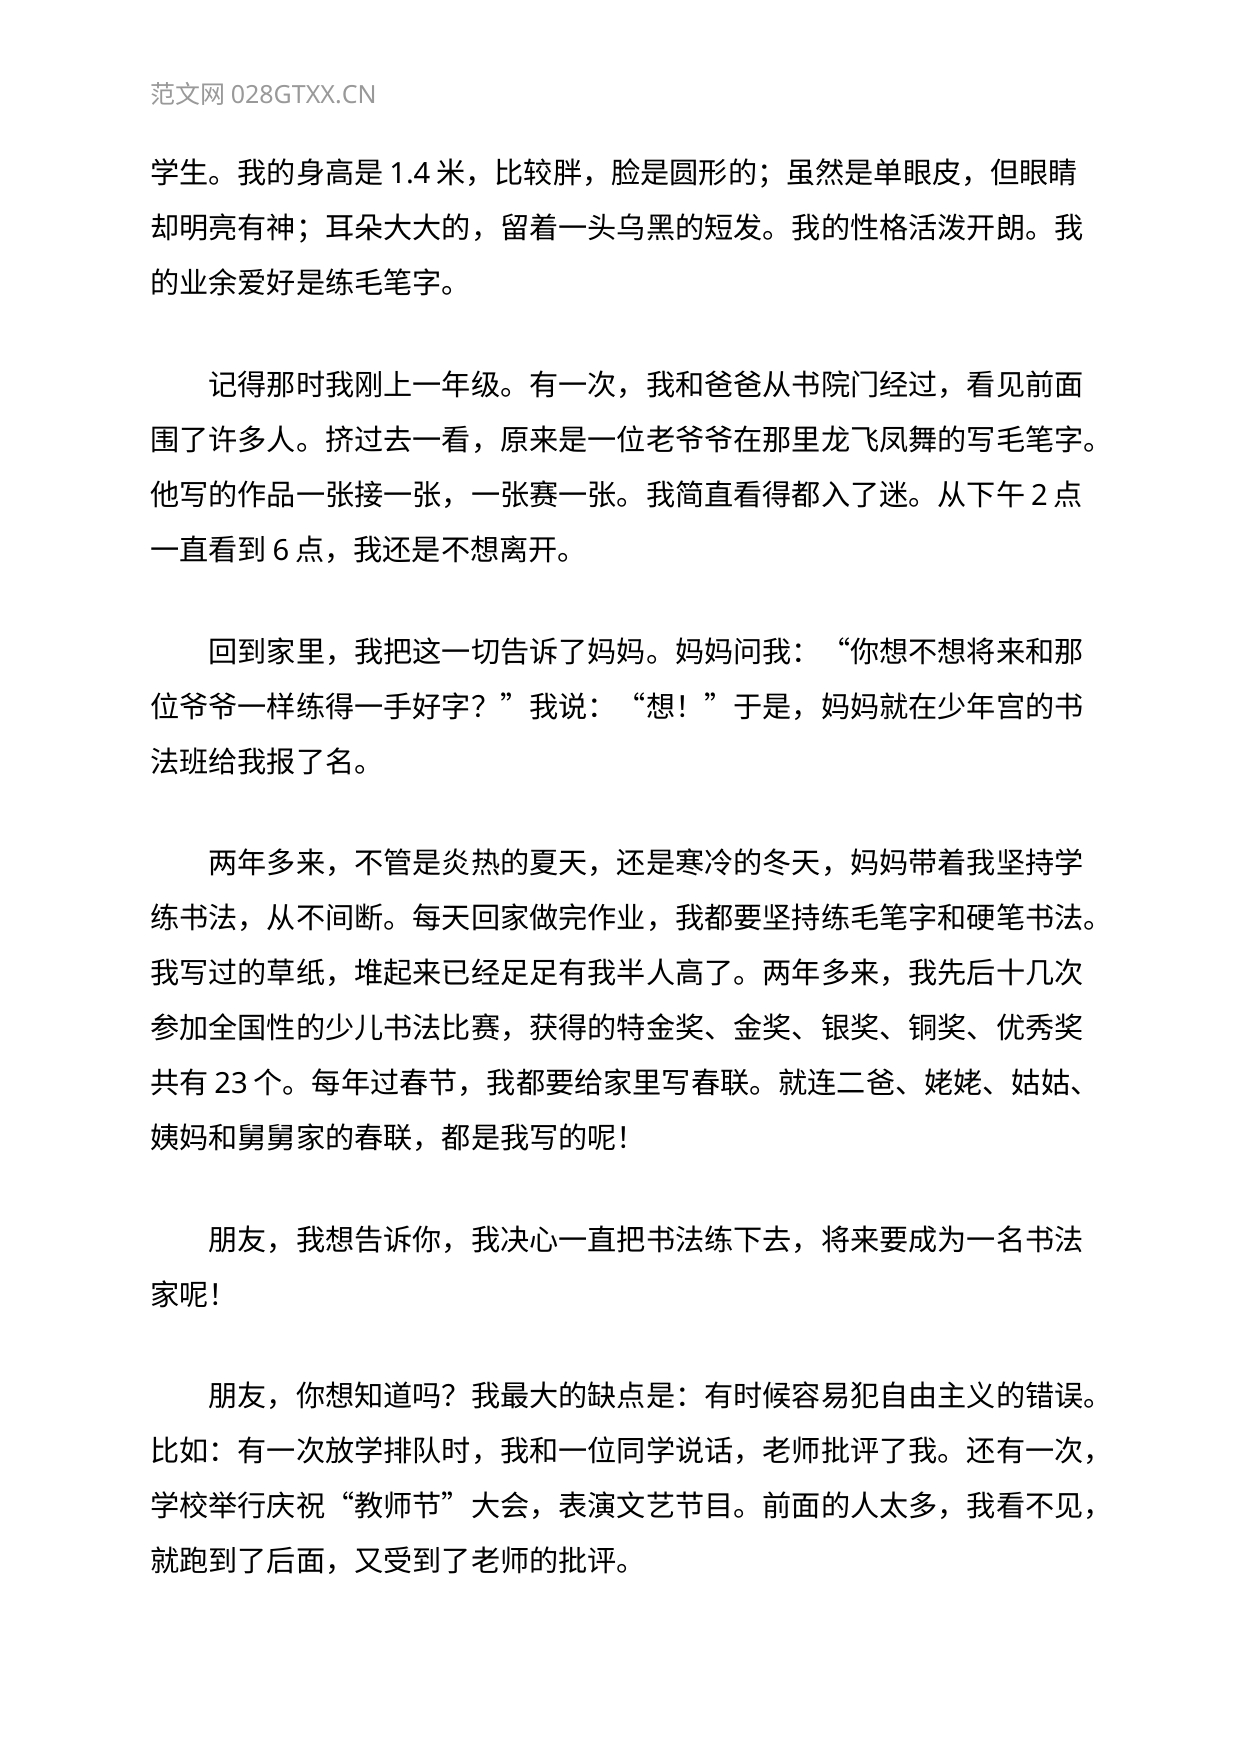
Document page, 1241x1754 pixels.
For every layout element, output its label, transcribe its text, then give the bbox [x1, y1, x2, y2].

text 朋友，我想告诉你，我决心一直把书法练下去，将来要成为一名书法家呢！ [150, 1216, 1090, 1313]
text 回到家里，我把这一切告诉了妈妈。妈妈问我：“你想不想将来和那位爷爷一样练得一手好字？”我说：“想！”于是，妈妈就在少年宫的书法班给我报了名。 [150, 628, 1090, 781]
text 两年多来，不管是炎热的夏天，还是寒冷的冬天，妈妈带着我坚持学练书法，从不间断。每天回家做完作业，我都要坚持练毛笔字和硬笔书法。我写过的草纸，堆起来已经足足有我半人高了。两年多来，我先后十几次参加全国性的少儿书法比赛，获得的特金奖、金奖、银奖、铜奖、优秀奖共有23个。每年过春节，我都要给家里写春联。就连二爸、姥姥、姑姑、姨妈和舅舅家的春联，都是我写的呢！ [150, 840, 1090, 1157]
text 朋友，你想知道吗？我最大的缺点是：有时候容易犯自由主义的错误。比如：有一次放学排队时，我和一位同学说话，老师批评了我。还有一次，学校举行庆祝“教师节”大会，表演文艺节目。前面的人太多，我看不见，就跑到了后面，又受到了老师的批评。 [150, 1373, 1090, 1580]
text 记得那时我刚上一年级。有一次，我和爸爸从书院门经过，看见前面围了许多人。挤过去一看，原来是一位老爷爷在那里龙飞凤舞的写毛笔字。他写的作品一张接一张，一张赛一张。我简直看得都入了迷。从下午2点一直看到6点，我还是不想离开。 [150, 362, 1090, 569]
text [150, 150, 1090, 302]
